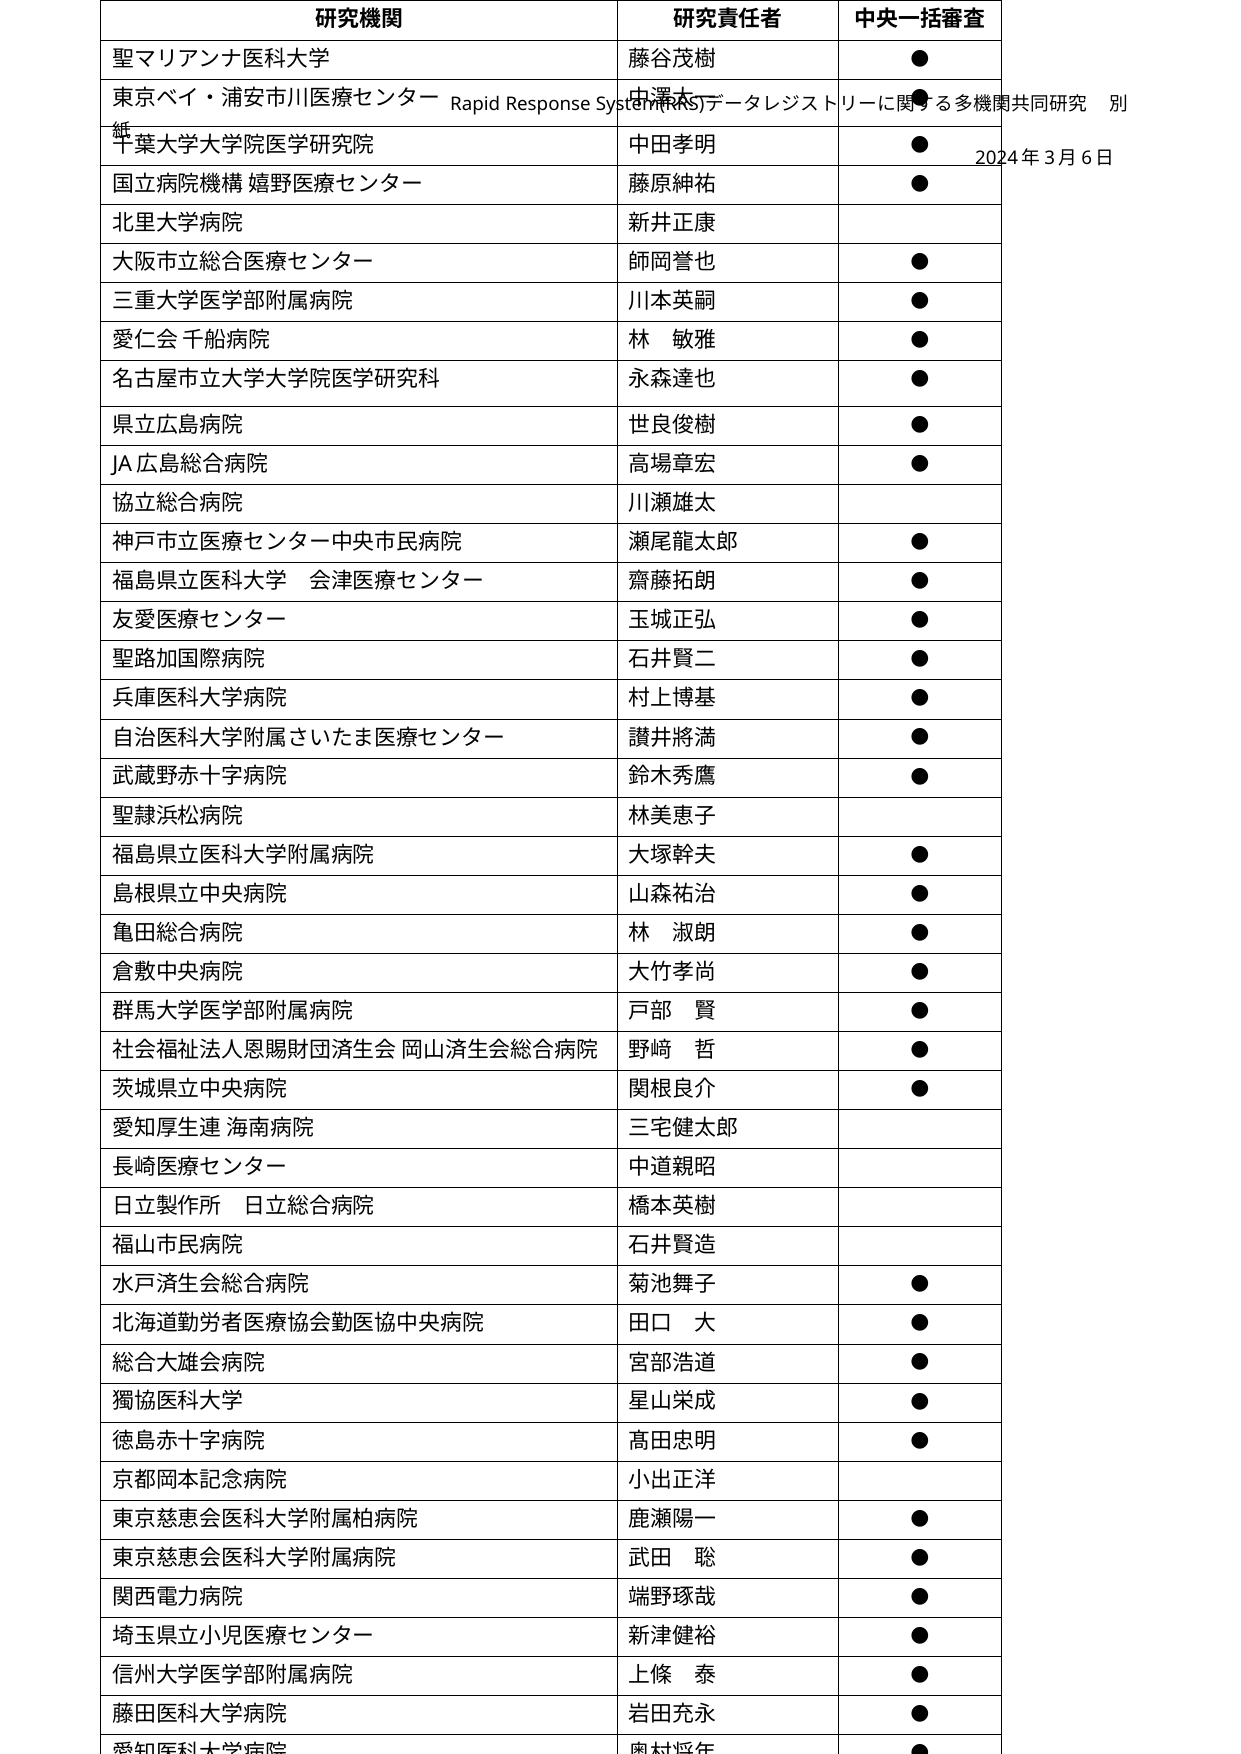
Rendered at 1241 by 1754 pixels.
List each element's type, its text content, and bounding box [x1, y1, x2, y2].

table_cell 福山市民病院 [101, 1227, 617, 1265]
table_cell ● [839, 563, 1001, 601]
table_cell ● [839, 1384, 1001, 1422]
table_cell 田口 大 [618, 1305, 838, 1343]
table_cell 三重大学医学部附属病院 [101, 283, 617, 321]
table_cell ● [839, 1345, 1001, 1382]
table_cell 社会福祉法人恩賜財団済生会 岡山済生会総合病院 [101, 1032, 617, 1070]
table_cell 石井賢造 [618, 1227, 838, 1265]
table_cell 三宅健太郎 [618, 1110, 838, 1148]
table_cell 大竹孝尚 [618, 954, 838, 992]
table_cell ● [839, 1696, 1001, 1734]
table_cell ● [839, 361, 1001, 406]
table_cell ● [839, 322, 1001, 360]
table_cell ● [839, 759, 1001, 797]
table_cell ● [839, 1423, 1001, 1461]
table_cell ● [839, 837, 1001, 875]
table_cell 友愛医療センター [101, 602, 617, 640]
table_cell 中道親昭 [618, 1149, 838, 1187]
table_cell 関西電力病院 [101, 1579, 617, 1617]
table_cell 武蔵野赤十字病院 [101, 759, 617, 797]
table_cell 菊池舞子 [618, 1266, 838, 1304]
table_cell ● [839, 1540, 1001, 1578]
table_cell 新井正康 [618, 205, 838, 243]
table_cell 玉城正弘 [618, 602, 838, 640]
table_cell 藤原紳祐 [618, 166, 838, 204]
table_cell 讃井將満 [618, 720, 838, 757]
table_cell 上條 泰 [618, 1657, 838, 1695]
table_cell 石井賢二 [618, 641, 838, 679]
table_cell ● [839, 1032, 1001, 1070]
table_header 研究責任者 [618, 1, 838, 40]
table_cell 東京慈恵会医科大学附属柏病院 [101, 1501, 617, 1539]
table_cell 関根良介 [618, 1071, 838, 1109]
table_cell ● [839, 41, 1001, 79]
table_cell 大阪市立総合医療センター [101, 244, 617, 282]
table_cell ● [839, 283, 1001, 321]
table_cell 水戸済生会総合病院 [101, 1266, 617, 1304]
table_header 研究機関 [101, 1, 617, 40]
table_cell [839, 1227, 1001, 1265]
table_cell [839, 1149, 1001, 1187]
table_cell 鈴木秀鷹 [618, 759, 838, 797]
table_cell ● [839, 80, 1001, 126]
table_cell ● [839, 244, 1001, 282]
table_cell 中澤太一 [618, 80, 838, 126]
table_cell 川本英嗣 [618, 283, 838, 321]
table_cell 岩田充永 [618, 1696, 838, 1734]
table_cell 川瀬雄太 [618, 485, 838, 523]
table_cell ● [839, 993, 1001, 1031]
table_cell ● [839, 407, 1001, 445]
table_cell 獨協医科大学 [101, 1384, 617, 1422]
table_cell ● [839, 1657, 1001, 1695]
table_cell 東京慈恵会医科大学附属病院 [101, 1540, 617, 1578]
table_cell 福島県立医科大学附属病院 [101, 837, 617, 875]
table_cell 聖マリアンナ医科大学 [101, 41, 617, 79]
table_cell 聖路加国際病院 [101, 641, 617, 679]
table_cell ● [839, 127, 1001, 165]
table_cell ● [839, 1071, 1001, 1109]
table_cell [839, 798, 1001, 836]
table_cell 北里大学病院 [101, 205, 617, 243]
table_cell 北海道勤労者医療協会勤医協中央病院 [101, 1305, 617, 1343]
table_cell 奥村将年 [618, 1735, 838, 1754]
table_cell 藤谷茂樹 [618, 41, 838, 79]
table_cell 亀田総合病院 [101, 915, 617, 953]
table_cell 東京ベイ・浦安市川医療センター [101, 80, 617, 126]
table_cell 林美恵子 [618, 798, 838, 836]
table_cell 聖隷浜松病院 [101, 798, 617, 836]
table_cell ● [839, 1735, 1001, 1754]
table_cell ● [839, 1579, 1001, 1617]
table_cell 自治医科大学附属さいたま医療センター [101, 720, 617, 757]
table_cell [839, 1110, 1001, 1148]
table_cell 名古屋市立大学大学院医学研究科 [101, 361, 617, 406]
table_cell 宮部浩道 [618, 1345, 838, 1382]
table_cell 小出正洋 [618, 1462, 838, 1500]
table_cell ● [839, 954, 1001, 992]
table_cell 茨城県立中央病院 [101, 1071, 617, 1109]
table_cell 信州大学医学部附属病院 [101, 1657, 617, 1695]
table_cell ● [839, 680, 1001, 718]
table_cell 国立病院機構 嬉野医療センター [101, 166, 617, 204]
table_cell ● [839, 1618, 1001, 1656]
table_cell 橋本英樹 [618, 1188, 838, 1226]
table_cell 村上博基 [618, 680, 838, 718]
table_cell 高場章宏 [618, 446, 838, 484]
table_cell 山森祐治 [618, 876, 838, 914]
table_cell 島根県立中央病院 [101, 876, 617, 914]
table_cell 新津健裕 [618, 1618, 838, 1656]
table_cell JA広島総合病院 [101, 446, 617, 484]
table_cell 林 淑朗 [618, 915, 838, 953]
table_cell ● [839, 1305, 1001, 1343]
table_cell 長崎医療センター [101, 1149, 617, 1187]
table_cell [839, 1188, 1001, 1226]
table_cell ● [839, 1501, 1001, 1539]
table_cell ● [839, 602, 1001, 640]
table_cell 武田 聡 [618, 1540, 838, 1578]
table_cell 師岡誉也 [618, 244, 838, 282]
table_cell 野﨑 哲 [618, 1032, 838, 1070]
table_header 中央一括審査 [839, 1, 1001, 40]
table_cell 藤田医科大学病院 [101, 1696, 617, 1734]
table_cell 千葉大学大学院医学研究院 [101, 127, 617, 165]
table_cell 端野琢哉 [618, 1579, 838, 1617]
table_cell 齋藤拓朗 [618, 563, 838, 601]
table_cell 戸部 賢 [618, 993, 838, 1031]
table_cell 倉敷中央病院 [101, 954, 617, 992]
table_cell 日立製作所 日立総合病院 [101, 1188, 617, 1226]
table_cell 永森達也 [618, 361, 838, 406]
table_cell 総合大雄会病院 [101, 1345, 617, 1382]
table_cell ● [839, 720, 1001, 757]
table_cell ● [839, 876, 1001, 914]
table_cell 福島県立医科大学 会津医療センター [101, 563, 617, 601]
table_cell 愛仁会 千船病院 [101, 322, 617, 360]
table_cell 鹿瀬陽一 [618, 1501, 838, 1539]
table_cell [839, 205, 1001, 243]
table_cell ● [839, 641, 1001, 679]
table_cell 髙田忠明 [618, 1423, 838, 1461]
table_cell ● [839, 915, 1001, 953]
table_cell [839, 485, 1001, 523]
table_cell 徳島赤十字病院 [101, 1423, 617, 1461]
table_cell 埼玉県立小児医療センター [101, 1618, 617, 1656]
table_cell ● [839, 446, 1001, 484]
table_cell 兵庫医科大学病院 [101, 680, 617, 718]
table_cell 協立総合病院 [101, 485, 617, 523]
table_cell 星山栄成 [618, 1384, 838, 1422]
table_cell 瀬尾龍太郎 [618, 524, 838, 562]
table_cell 京都岡本記念病院 [101, 1462, 617, 1500]
table_cell ● [839, 166, 1001, 204]
table_cell 県立広島病院 [101, 407, 617, 445]
table_cell 愛知医科大学病院 [101, 1735, 617, 1754]
table_cell 神戸市立医療センター中央市民病院 [101, 524, 617, 562]
table_cell 群馬大学医学部附属病院 [101, 993, 617, 1031]
table_cell ● [839, 1266, 1001, 1304]
table_cell 大塚幹夫 [618, 837, 838, 875]
table_cell [839, 1462, 1001, 1500]
table_cell 中田孝明 [618, 127, 838, 165]
table_cell 林 敏雅 [618, 322, 838, 360]
table_cell 世良俊樹 [618, 407, 838, 445]
table_cell 愛知厚生連 海南病院 [101, 1110, 617, 1148]
table_cell ● [839, 524, 1001, 562]
